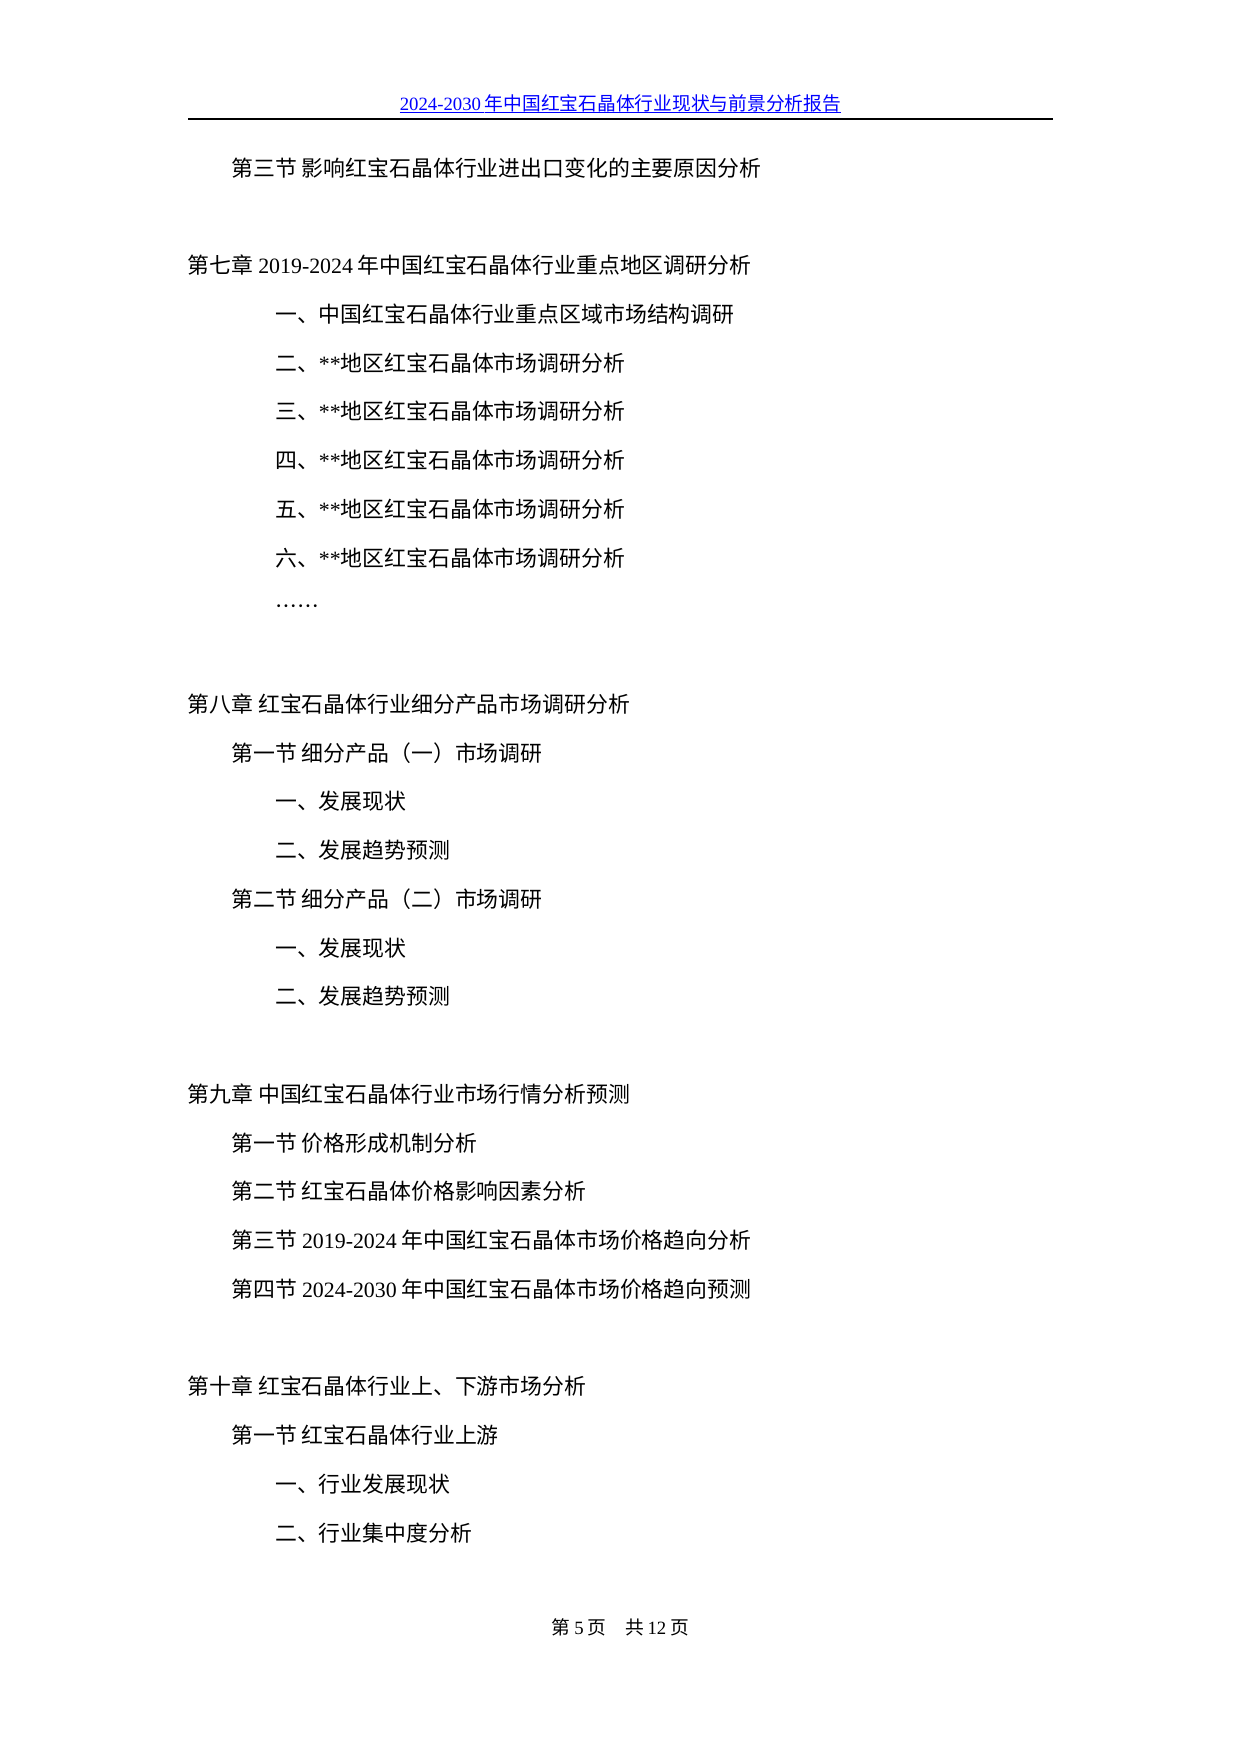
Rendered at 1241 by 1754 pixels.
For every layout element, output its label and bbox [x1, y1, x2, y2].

text [187, 150, 1053, 1548]
